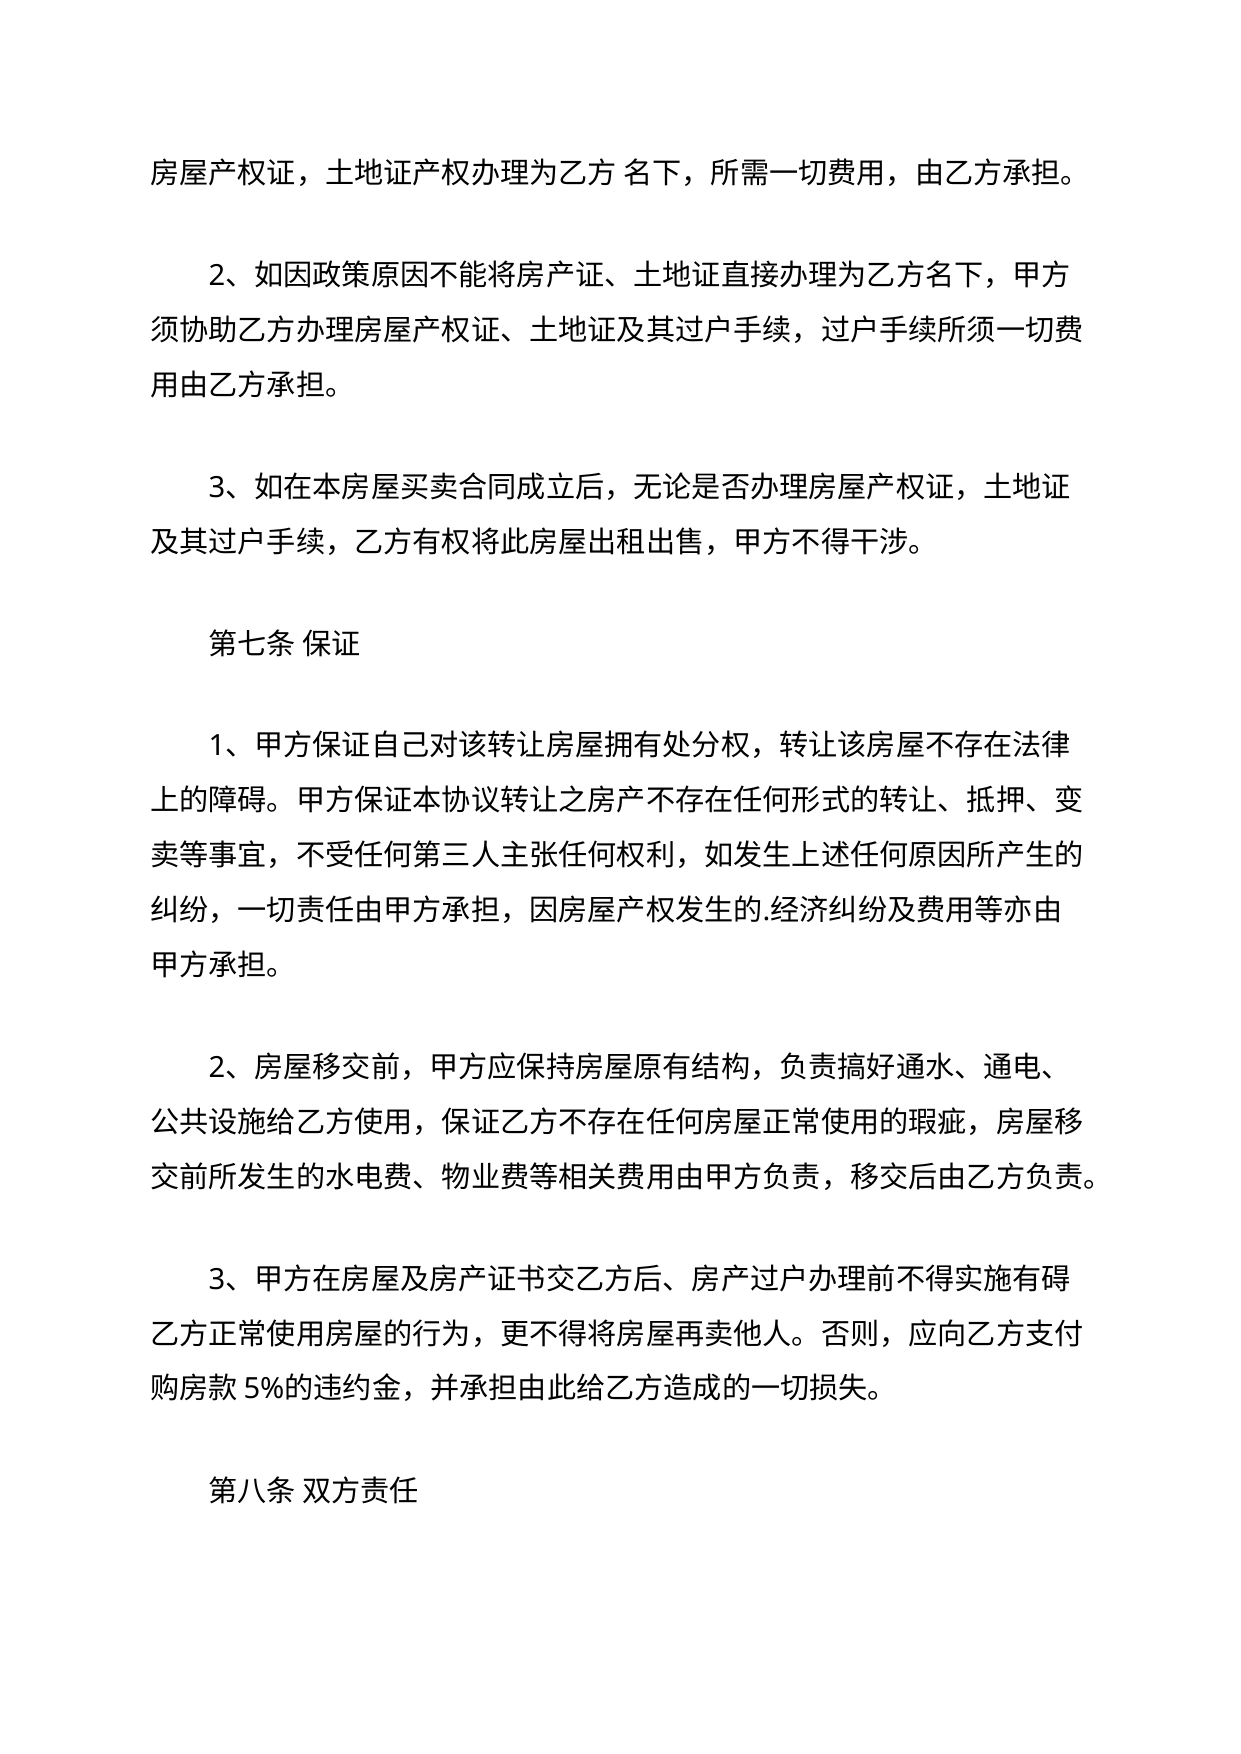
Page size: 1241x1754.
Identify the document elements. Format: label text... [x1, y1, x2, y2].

text 1、甲方保证自己对该转让房屋拥有处分权，转让该房屋不存在法律上的障碍。甲方保证本协议转让之房产不存在任何形式的转让、抵押、变卖等事宜，不受任何第三人主张任何权利，如发生上述任何原因所产生的纠纷，一切责任由甲方承担，因房屋产权发生的.经济纠纷及费用等亦由甲方承担。 [150, 722, 1090, 984]
text 第七条 保证 [150, 620, 1090, 662]
text 3、甲方在房屋及房产证书交乙方后、房产过户办理前不得实施有碍乙方正常使用房屋的行为，更不得将房屋再卖他人。否则，应向乙方支付购房款5%的违约金，并承担由此给乙方造成的一切损失。 [150, 1255, 1090, 1407]
text 2、房屋移交前，甲方应保持房屋原有结构，负责搞好通水、通电、公共设施给乙方使用，保证乙方不存在任何房屋正常使用的瑕疵，房屋移交前所发生的水电费、物业费等相关费用由甲方负责，移交后由乙方负责。 [150, 1043, 1090, 1196]
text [150, 150, 1090, 192]
text 3、如在本房屋买卖合同成立后，无论是否办理房屋产权证，土地证及其过户手续，乙方有权将此房屋出租出售，甲方不得干涉。 [150, 463, 1090, 561]
text 2、如因政策原因不能将房产证、土地证直接办理为乙方名下，甲方须协助乙方办理房屋产权证、土地证及其过户手续，过户手续所须一切费用由乙方承担。 [150, 252, 1090, 404]
text 第八条 双方责任 [150, 1467, 1090, 1509]
